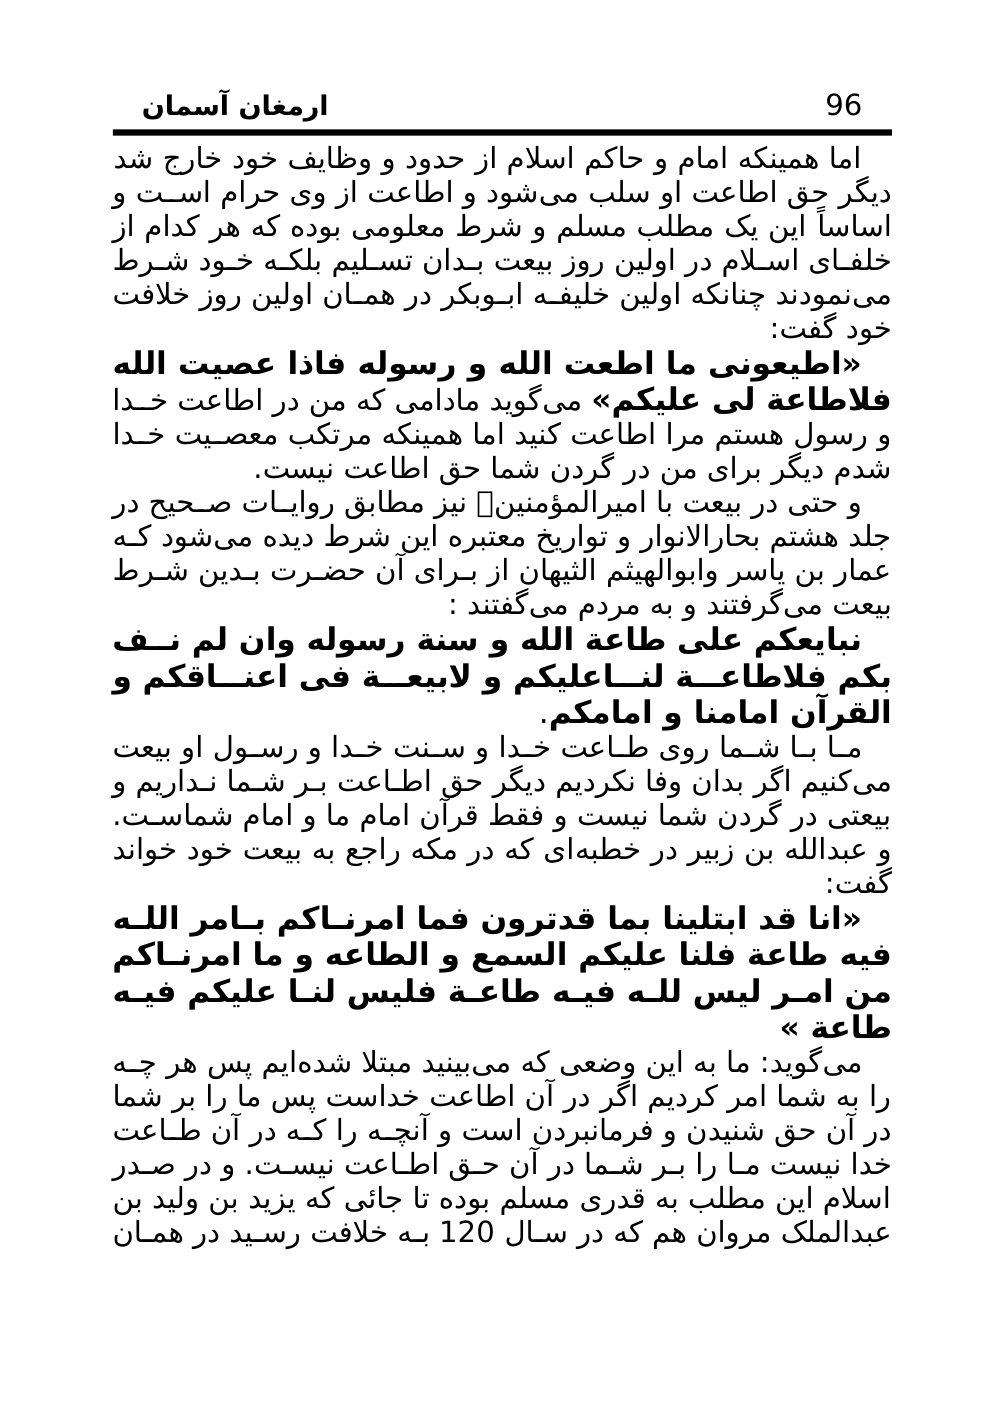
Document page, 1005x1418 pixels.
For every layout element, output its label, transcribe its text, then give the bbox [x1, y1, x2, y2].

text «انا قد ابتلینا بما قدترون فما امرناکم بامر الله فیه طاعة فلنا علیکم السمع و الطاعه و ما امرناکم من امر لیس لله فیه طاعة فلیس لنا علیکم فیه طاعة » [112, 900, 892, 1046]
text و حتی در بیعت با امیرالمؤمنین نیز مطابق روایات صحیح در جلد هشتم بحارالانوار و تواریخ معتبره این شرط دیده می‌شود که عمار بن یاسر وابوالهیثم الثیهان از برای آن حضرت بدین شرط بیعت می‌گرفتند و به مردم می‌گفتند : [112, 486, 892, 622]
text «اطیعونی ما اطعت الله و رسوله فاذا عصیت الله فلاطاعة لی علیکم» می‌گوید مادامی که من در اطاعت خدا و رسول هستم مرا اطاعت کنید اما همینکه مرتکب معصیت خدا شدم دیگر برای من در گردن شما حق اطاعت نیست. [112, 345, 892, 486]
text ما با شما روی طاعت خدا و سنت خدا و رسول او بیعت می‌کنیم اگر بدان وفا نکردیم دیگر حق اطاعت بر شما نداریم و بیعتی در گردن شما نیست و فقط قرآن امام ما و امام شماست. و عبدالله بن زبیر در خطبه‌ای که در مکه راجع به بیعت خود خواند گفت: [112, 731, 892, 900]
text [112, 1046, 892, 1249]
text اما همینکه امام و حاکم اسلام از حدود و وظایف خود خارج شد دیگر حق اطاعت او سلب می‌شود و اطاعت از وی حرام است و اساساً این یک مطلب مسلم و شرط معلومی بوده که هر کدام از خلفای اسلام در اولین روز بیعت بدان تسلیم بلکه خود شرط می‌نمودند چنانکه اولین خلیفه ابوبکر در همان اولین روز خلافت خود گفت: [112, 141, 892, 345]
text نبایعکم علی طاعة الله و سنة رسوله وان لم نف بکم فلاطاعة لناعلیکم و لابیعة فی اعناقکم و القرآن امامنا و امامکم. [112, 622, 892, 731]
